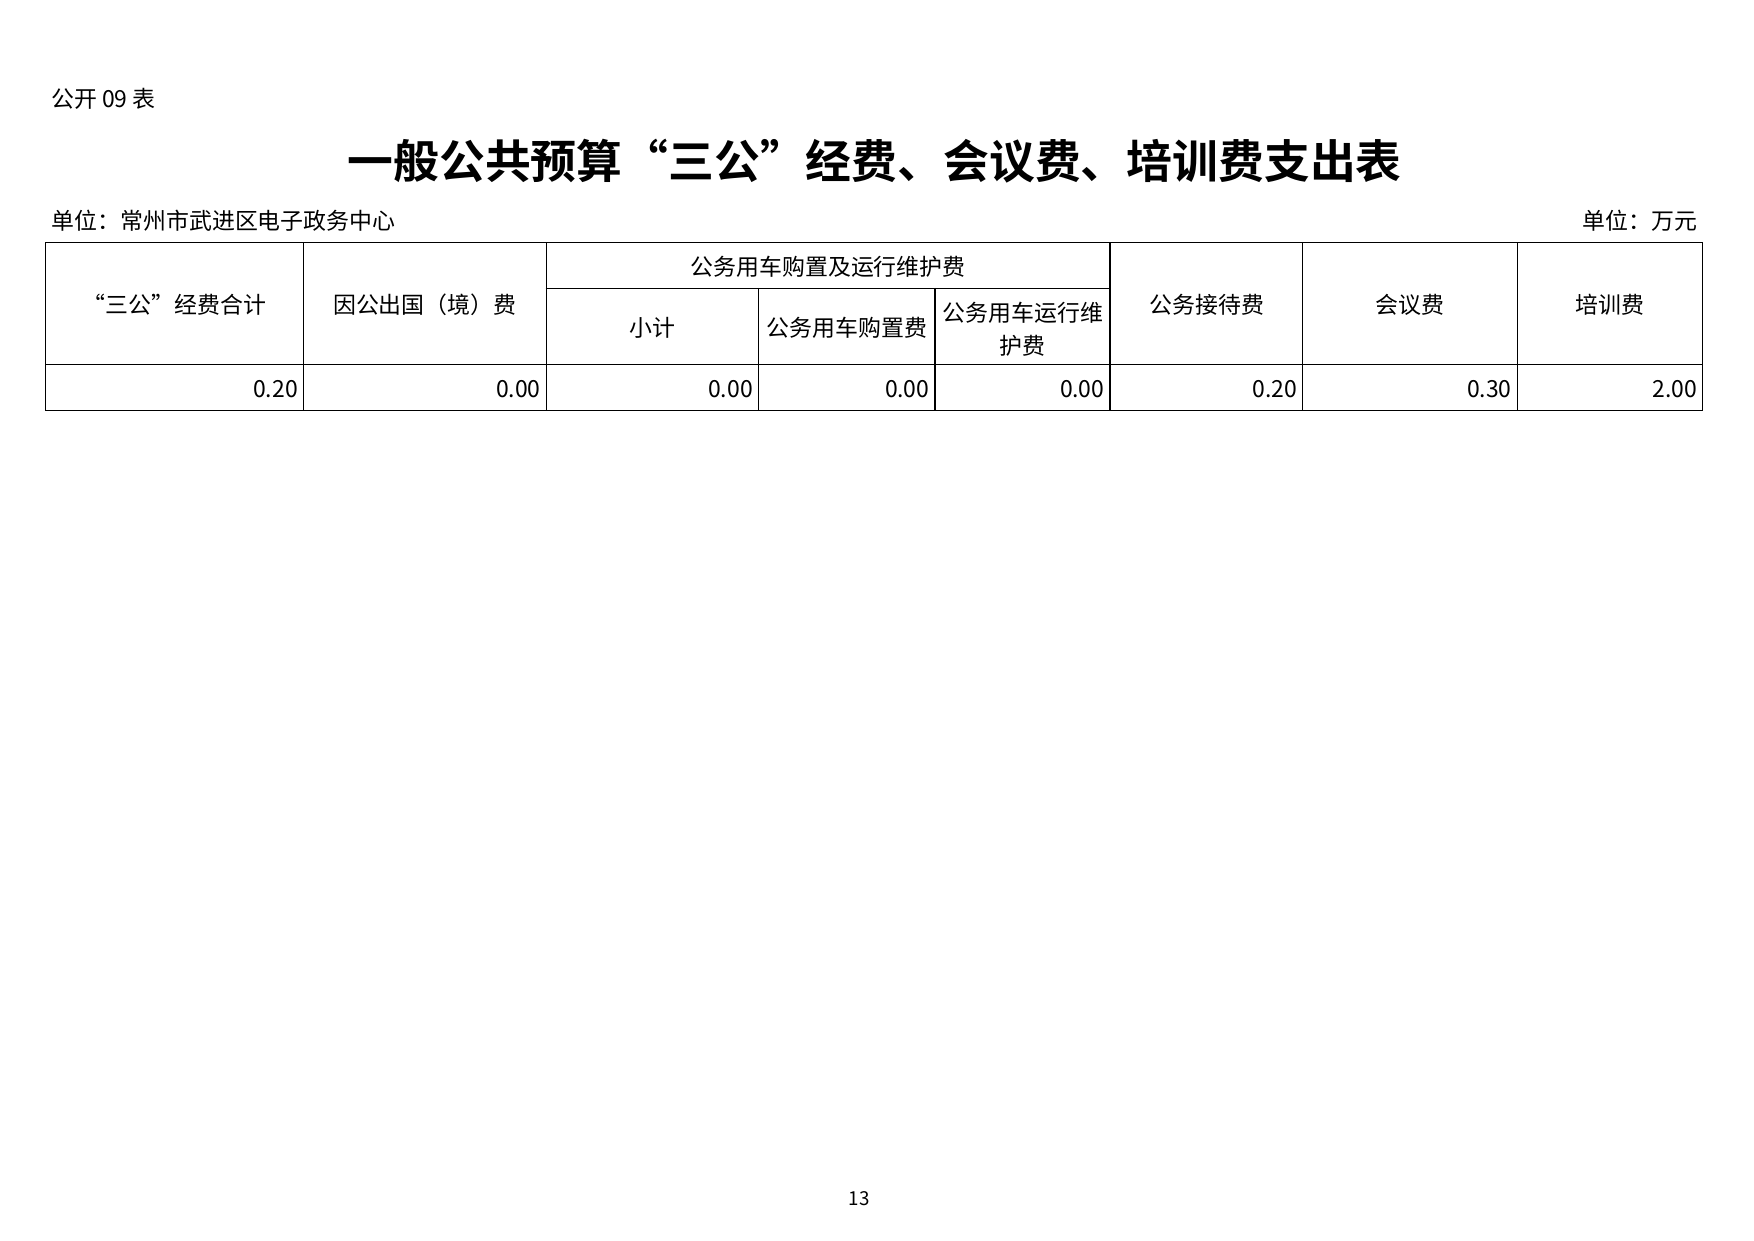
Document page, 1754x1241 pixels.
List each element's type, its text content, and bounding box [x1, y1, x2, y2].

table_cell 会议费 [1303, 243, 1517, 364]
table_cell 小计 [547, 289, 758, 364]
table_cell 0.20 [46, 365, 303, 409]
table_cell 公务接待费 [1111, 243, 1302, 364]
table_cell 一般公共预算“三公”经费、会议费、培训费支出表 [46, 120, 1703, 197]
table_cell 0.00 [759, 365, 934, 409]
table_cell 0.30 [1303, 365, 1517, 409]
table_cell 公务用车购置费 [759, 289, 934, 364]
table_cell 0.20 [1111, 365, 1302, 409]
table_header 公开09表 [46, 75, 1703, 120]
table_cell 2.00 [1518, 365, 1702, 409]
table_cell 0.00 [936, 365, 1109, 409]
table_cell 单位：常州市武进区电子政务中心 [46, 198, 1303, 242]
table_cell 公务用车购置及运行维护费 [547, 243, 1109, 288]
table_cell 公务用车运行维护费 [936, 289, 1109, 364]
table_cell “三公”经费合计 [46, 243, 303, 364]
table_cell 因公出国（境）费 [304, 243, 546, 364]
table_cell 培训费 [1518, 243, 1702, 364]
table_cell 单位：万元 [1303, 198, 1703, 242]
table_cell 0.00 [547, 365, 758, 409]
table_cell 0.00 [304, 365, 546, 409]
